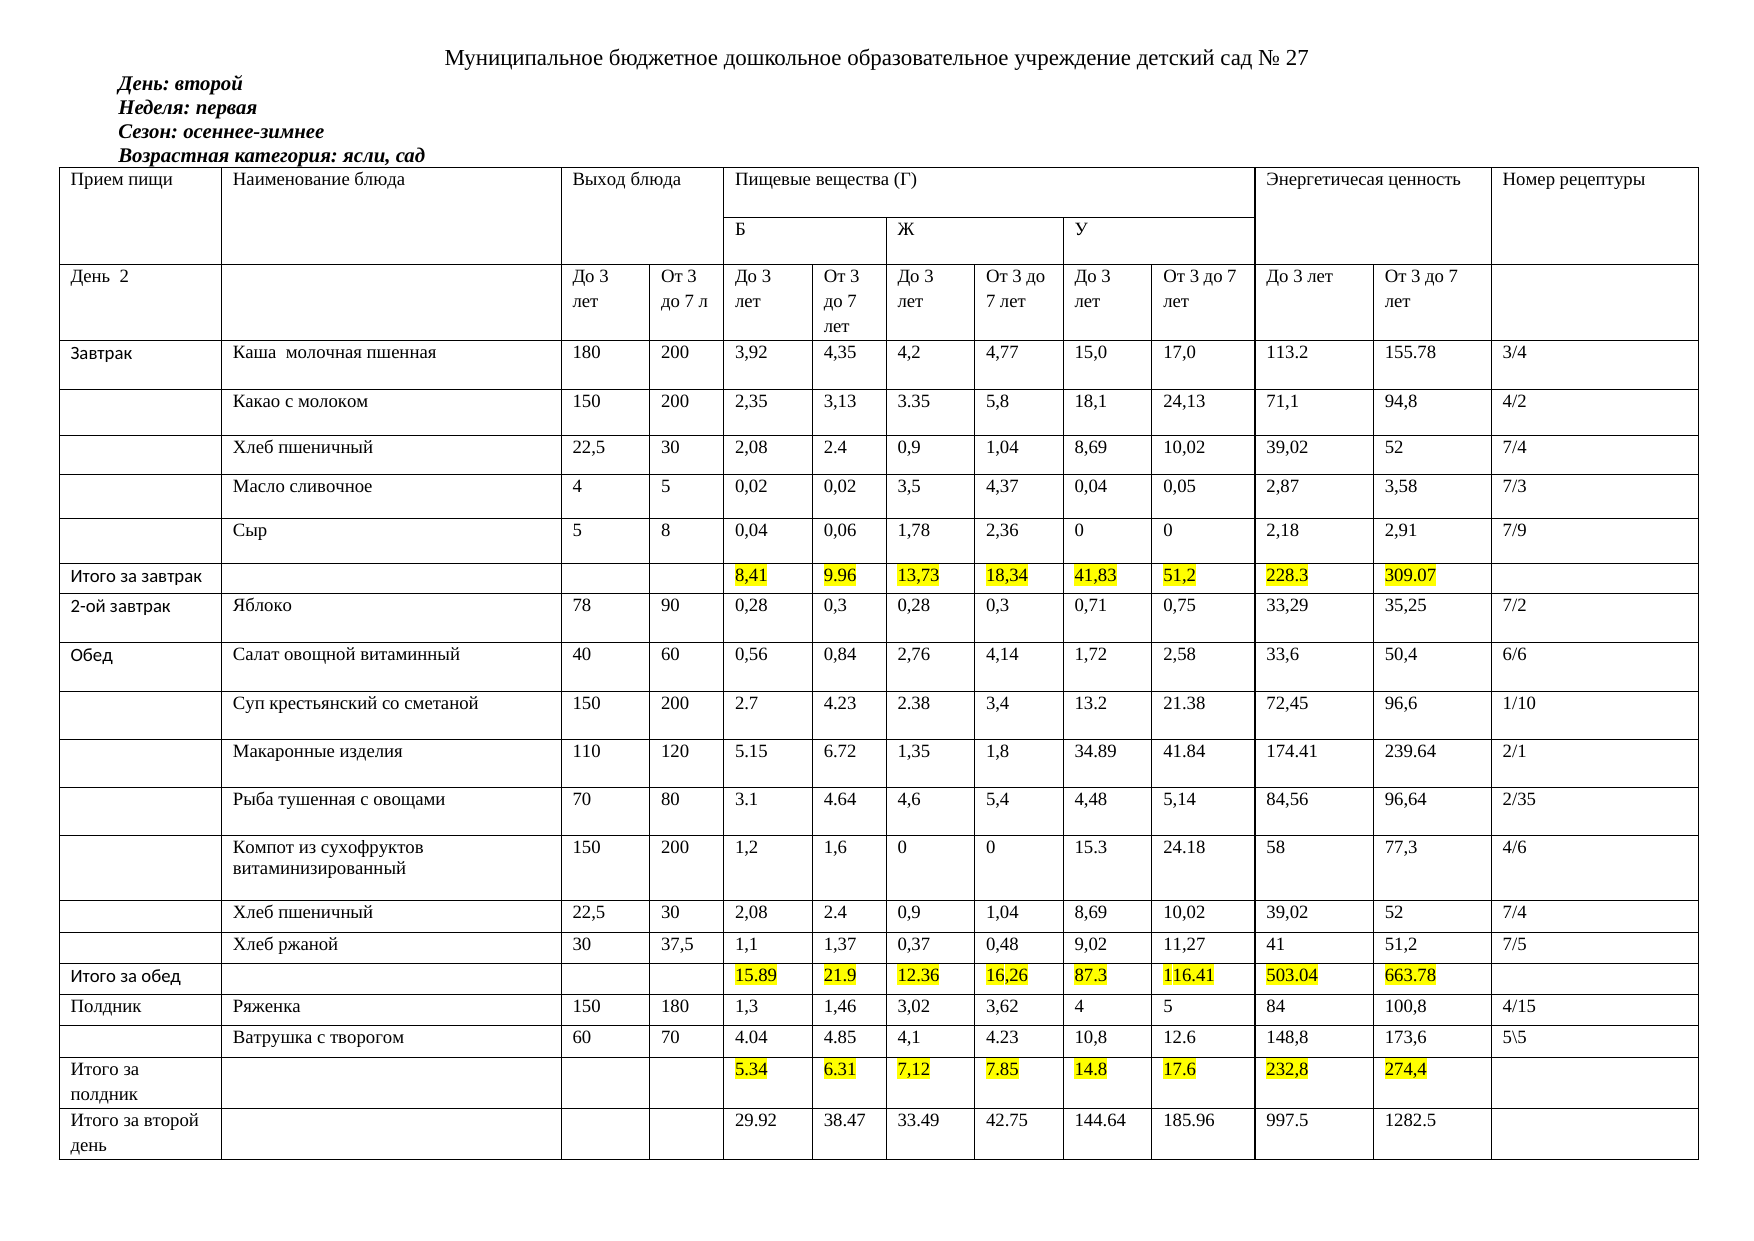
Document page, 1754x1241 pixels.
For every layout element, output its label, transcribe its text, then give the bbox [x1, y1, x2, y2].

text Неделя: первая [118, 95, 1636, 119]
table_cell 13.2 [1064, 692, 1151, 738]
table_cell 2.7 [724, 692, 812, 738]
table_cell 2-ой завтрак [60, 594, 221, 642]
table_cell [60, 1026, 221, 1057]
table_cell 51,2 [1374, 933, 1491, 963]
table_cell 40 [562, 643, 649, 691]
table_cell 0,06 [813, 519, 886, 563]
table_cell 4/6 [1492, 836, 1698, 900]
table_cell 4.85 [813, 1026, 886, 1057]
table_cell 7/4 [1492, 901, 1698, 932]
table_cell 2,08 [724, 901, 812, 932]
text Сезон: осеннее-зимнее [118, 119, 1636, 143]
table_cell 60 [650, 643, 723, 691]
table_cell [650, 1109, 723, 1159]
table_cell 8,69 [1064, 436, 1151, 473]
table_header Энергетичесая ценность [1256, 168, 1491, 264]
table_cell 7,12 [887, 1058, 974, 1108]
table_cell Полдник [60, 995, 221, 1025]
table_cell 7/2 [1492, 594, 1698, 642]
table_cell 503.04 [1256, 964, 1373, 994]
table_cell [60, 475, 221, 518]
table_cell 4.23 [975, 1026, 1063, 1057]
table_cell 4,14 [975, 643, 1063, 691]
table_cell До 3 лет [562, 265, 649, 340]
table_cell 9,02 [1064, 933, 1151, 963]
table_cell 5 [650, 475, 723, 518]
table_cell У [1064, 218, 1254, 264]
table_cell 6.72 [813, 740, 886, 787]
table_cell 60 [562, 1026, 649, 1057]
table_cell [60, 692, 221, 738]
table_cell 84 [1256, 995, 1373, 1025]
table_cell 8,69 [1064, 901, 1151, 932]
table_cell 24.18 [1152, 836, 1254, 900]
table_cell [562, 564, 649, 593]
table_cell 6.31 [813, 1058, 886, 1108]
table_cell 22,5 [562, 436, 649, 473]
table_cell От 3 до 7 лет [975, 265, 1063, 340]
table_cell 200 [650, 390, 723, 435]
table_cell Хлеб пшеничный [222, 901, 561, 932]
table_cell 2,76 [887, 643, 974, 691]
table_cell 8,41 [724, 564, 812, 593]
table_cell 41 [1256, 933, 1373, 963]
table_cell 0 [1064, 519, 1151, 563]
table_cell 18,1 [1064, 390, 1151, 435]
table_cell 2,35 [724, 390, 812, 435]
table_cell 1,04 [975, 901, 1063, 932]
table_cell От 3 до 7 лет [813, 265, 886, 340]
table_cell 2,18 [1256, 519, 1373, 563]
table_cell День 2 [60, 265, 221, 340]
table_cell 50,4 [1374, 643, 1491, 691]
table_cell [222, 964, 561, 994]
table_cell Каша молочная пшенная [222, 341, 561, 389]
table_cell 18,34 [975, 564, 1063, 593]
table_cell 1,37 [813, 933, 886, 963]
table_cell 7/3 [1492, 475, 1698, 518]
table_cell [60, 933, 221, 963]
table_cell Макаронные изделия [222, 740, 561, 787]
table_cell 0,84 [813, 643, 886, 691]
table_cell 35,25 [1374, 594, 1491, 642]
table_cell Суп крестьянский со сметаной [222, 692, 561, 738]
table_cell 150 [562, 390, 649, 435]
table_cell [222, 1058, 561, 1108]
table_cell 0,05 [1152, 475, 1254, 518]
table_cell [650, 564, 723, 593]
table_cell 78 [562, 594, 649, 642]
table_cell 3,58 [1374, 475, 1491, 518]
table_cell 1,3 [724, 995, 812, 1025]
table_cell 200 [650, 692, 723, 738]
table_cell 5 [562, 519, 649, 563]
table_cell 148,8 [1256, 1026, 1373, 1057]
table_cell 100,8 [1374, 995, 1491, 1025]
table_cell [222, 265, 561, 340]
table_cell 4 [562, 475, 649, 518]
table_cell 30 [650, 436, 723, 473]
table_cell 0 [887, 836, 974, 900]
table_cell 21.9 [813, 964, 886, 994]
table_cell 4,6 [887, 788, 974, 834]
table_cell [650, 1058, 723, 1108]
table_cell 0,48 [975, 933, 1063, 963]
table_cell Рыба тушенная с овощами [222, 788, 561, 834]
table_cell 80 [650, 788, 723, 834]
table_cell [60, 901, 221, 932]
table_cell От 3 до 7 лет [1152, 265, 1254, 340]
table_cell 2/1 [1492, 740, 1698, 787]
table_cell До 3 лет [724, 265, 812, 340]
table_cell [1492, 1109, 1698, 1159]
table_cell [60, 836, 221, 900]
table_cell 41,83 [1064, 564, 1151, 593]
table_cell 663.78 [1374, 964, 1491, 994]
table_cell 997.5 [1256, 1109, 1373, 1159]
table_cell [60, 740, 221, 787]
table_cell 7/9 [1492, 519, 1698, 563]
table_cell 180 [650, 995, 723, 1025]
table_cell Итого за обед [60, 964, 221, 994]
table_cell 1,78 [887, 519, 974, 563]
table_cell 3/4 [1492, 341, 1698, 389]
table_cell 2.38 [887, 692, 974, 738]
table_cell 10,02 [1152, 436, 1254, 473]
table_cell 1,2 [724, 836, 812, 900]
table_header Выход блюда [562, 168, 723, 264]
table_cell 0,75 [1152, 594, 1254, 642]
table_cell До 3 лет [1064, 265, 1151, 340]
table_cell 90 [650, 594, 723, 642]
table_cell От 3 до 7 лет [1374, 265, 1491, 340]
table_cell До 3 лет [1256, 265, 1373, 340]
table_cell 52 [1374, 901, 1491, 932]
table_cell 7.85 [975, 1058, 1063, 1108]
table_cell [1492, 964, 1698, 994]
table_cell 41.84 [1152, 740, 1254, 787]
table_cell 232,8 [1256, 1058, 1373, 1108]
table_cell 22,5 [562, 901, 649, 932]
table_cell 0,71 [1064, 594, 1151, 642]
table_cell 2,87 [1256, 475, 1373, 518]
table_cell 4/15 [1492, 995, 1698, 1025]
table_cell Обед [60, 643, 221, 691]
table_cell 42.75 [975, 1109, 1063, 1159]
table_cell 1/10 [1492, 692, 1698, 738]
table_cell 0,02 [813, 475, 886, 518]
table_cell Какао с молоком [222, 390, 561, 435]
table_header Номер рецептуры [1492, 168, 1698, 264]
table_cell [60, 519, 221, 563]
table_header Пищевые вещества (Г) [724, 168, 1254, 217]
table_cell 0,37 [887, 933, 974, 963]
table_cell 150 [562, 995, 649, 1025]
table_cell Сыр [222, 519, 561, 563]
table_cell 10,8 [1064, 1026, 1151, 1057]
table_cell 2.4 [813, 901, 886, 932]
table_cell 3,62 [975, 995, 1063, 1025]
table_cell Б [724, 218, 886, 264]
table_cell Ряженка [222, 995, 561, 1025]
table_cell 12.6 [1152, 1026, 1254, 1057]
table_cell 1,72 [1064, 643, 1151, 691]
table_cell [562, 1058, 649, 1108]
table_cell 10,02 [1152, 901, 1254, 932]
table_cell 1,46 [813, 995, 886, 1025]
table_cell Ж [887, 218, 1063, 264]
table_cell 113.2 [1256, 341, 1373, 389]
table_header Прием пищи [60, 168, 221, 264]
table_cell 0,28 [724, 594, 812, 642]
table_cell 70 [650, 1026, 723, 1057]
table_cell 2,08 [724, 436, 812, 473]
table_cell 33,6 [1256, 643, 1373, 691]
table_cell 15.89 [724, 964, 812, 994]
table_cell 0,3 [813, 594, 886, 642]
table_cell 1,35 [887, 740, 974, 787]
table_cell [60, 390, 221, 435]
table_cell 7/5 [1492, 933, 1698, 963]
table_cell 58 [1256, 836, 1373, 900]
table_cell От 3 до 7 л [650, 265, 723, 340]
table_cell 37,5 [650, 933, 723, 963]
table_cell [1492, 1058, 1698, 1108]
table_cell 96,6 [1374, 692, 1491, 738]
table_cell Итого за второй день [60, 1109, 221, 1159]
table_cell 5 [1152, 995, 1254, 1025]
table_cell 116.41 [1152, 964, 1254, 994]
table_cell 173,6 [1374, 1026, 1491, 1057]
table_cell 4.04 [724, 1026, 812, 1057]
table_cell 228.3 [1256, 564, 1373, 593]
table_cell 13,73 [887, 564, 974, 593]
table_cell 274,4 [1374, 1058, 1491, 1108]
table_cell Масло сливочное [222, 475, 561, 518]
table_cell 17.6 [1152, 1058, 1254, 1108]
table_cell 2,36 [975, 519, 1063, 563]
table_cell 4.64 [813, 788, 886, 834]
table_cell 0,9 [887, 901, 974, 932]
table_cell 155.78 [1374, 341, 1491, 389]
table_cell 3,5 [887, 475, 974, 518]
table_cell 15.3 [1064, 836, 1151, 900]
table_cell 3.35 [887, 390, 974, 435]
table_cell 0,28 [887, 594, 974, 642]
table_cell 4,77 [975, 341, 1063, 389]
table_cell Салат овощной витаминный [222, 643, 561, 691]
table_cell [222, 1109, 561, 1159]
table_cell [562, 1109, 649, 1159]
table_cell 1,8 [975, 740, 1063, 787]
table_cell 3.1 [724, 788, 812, 834]
table_cell 39,02 [1256, 436, 1373, 473]
table_cell 96,64 [1374, 788, 1491, 834]
table_cell 24,13 [1152, 390, 1254, 435]
table_cell 52 [1374, 436, 1491, 473]
table_cell 2,58 [1152, 643, 1254, 691]
table_cell [60, 788, 221, 834]
table_cell 30 [650, 901, 723, 932]
table_cell 14.8 [1064, 1058, 1151, 1108]
table_cell Завтрак [60, 341, 221, 389]
table_cell [60, 436, 221, 473]
table_cell 84,56 [1256, 788, 1373, 834]
table_cell 29.92 [724, 1109, 812, 1159]
table_cell 5,14 [1152, 788, 1254, 834]
table_cell 144.64 [1064, 1109, 1151, 1159]
table_cell Итого за полдник [60, 1058, 221, 1108]
table_cell 3,13 [813, 390, 886, 435]
table_cell 0 [1152, 519, 1254, 563]
table_cell [562, 964, 649, 994]
table_cell 4.23 [813, 692, 886, 738]
table_cell 4,35 [813, 341, 886, 389]
table_cell 17,0 [1152, 341, 1254, 389]
table_cell 8 [650, 519, 723, 563]
table_cell 4/2 [1492, 390, 1698, 435]
text Муниципальное бюджетное дошкольное образовательное учреждение детский сад № 27 [118, 44, 1636, 71]
table_cell 185.96 [1152, 1109, 1254, 1159]
table_cell 0,02 [724, 475, 812, 518]
table_cell 1,04 [975, 436, 1063, 473]
table_cell 1,6 [813, 836, 886, 900]
table_cell 2,91 [1374, 519, 1491, 563]
table_cell 87.3 [1064, 964, 1151, 994]
table_cell [1492, 265, 1698, 340]
table_cell 0,56 [724, 643, 812, 691]
table_cell 94,8 [1374, 390, 1491, 435]
table_cell 2.4 [813, 436, 886, 473]
table_cell 1282.5 [1374, 1109, 1491, 1159]
table_cell 72,45 [1256, 692, 1373, 738]
text День: второй [118, 71, 1636, 95]
table_cell 0,9 [887, 436, 974, 473]
table_cell 34.89 [1064, 740, 1151, 787]
table_cell 38.47 [813, 1109, 886, 1159]
table_cell 5,4 [975, 788, 1063, 834]
table_cell 6/6 [1492, 643, 1698, 691]
table_cell 71,1 [1256, 390, 1373, 435]
table_cell 11,27 [1152, 933, 1254, 963]
table_cell 30 [562, 933, 649, 963]
table_cell 1,1 [724, 933, 812, 963]
table_cell 9.96 [813, 564, 886, 593]
table_cell Хлеб пшеничный [222, 436, 561, 473]
table_cell [222, 564, 561, 593]
table_cell 0 [975, 836, 1063, 900]
table_cell 174.41 [1256, 740, 1373, 787]
table_cell Яблоко [222, 594, 561, 642]
table_cell 180 [562, 341, 649, 389]
table_cell 5,8 [975, 390, 1063, 435]
table_cell 239.64 [1374, 740, 1491, 787]
table_cell 77,3 [1374, 836, 1491, 900]
table_cell 5.15 [724, 740, 812, 787]
table_cell 0,3 [975, 594, 1063, 642]
table_cell 0,04 [1064, 475, 1151, 518]
table_cell 2/35 [1492, 788, 1698, 834]
table_cell Компот из сухофруктов витаминизированный [222, 836, 561, 900]
table_cell 21.38 [1152, 692, 1254, 738]
table_cell 4 [1064, 995, 1151, 1025]
table_cell 4,37 [975, 475, 1063, 518]
table_cell До 3 лет [887, 265, 974, 340]
table_cell 120 [650, 740, 723, 787]
table_cell 200 [650, 341, 723, 389]
table_cell 33,29 [1256, 594, 1373, 642]
table_cell 3,4 [975, 692, 1063, 738]
table_cell 3,92 [724, 341, 812, 389]
table_cell Хлеб ржаной [222, 933, 561, 963]
table_cell 15,0 [1064, 341, 1151, 389]
table_cell 4,48 [1064, 788, 1151, 834]
table_cell 5.34 [724, 1058, 812, 1108]
table_cell 0,04 [724, 519, 812, 563]
table_header Наименование блюда [222, 168, 561, 264]
table_cell [1492, 564, 1698, 593]
table_cell 70 [562, 788, 649, 834]
table_cell 4,1 [887, 1026, 974, 1057]
table_cell Итого за завтрак [60, 564, 221, 593]
table_cell 12.36 [887, 964, 974, 994]
table_cell 150 [562, 692, 649, 738]
table_cell 33.49 [887, 1109, 974, 1159]
table_cell 5\5 [1492, 1026, 1698, 1057]
table_cell 3,02 [887, 995, 974, 1025]
text Возрастная категория: ясли, сад [118, 143, 1636, 167]
table_cell 200 [650, 836, 723, 900]
table_cell [650, 964, 723, 994]
table_cell 51,2 [1152, 564, 1254, 593]
table_cell 110 [562, 740, 649, 787]
table_cell 4,2 [887, 341, 974, 389]
table_cell 7/4 [1492, 436, 1698, 473]
table_cell 309.07 [1374, 564, 1491, 593]
table_cell 39,02 [1256, 901, 1373, 932]
table_cell 150 [562, 836, 649, 900]
table_cell 16,26 [975, 964, 1063, 994]
table_cell Ватрушка с творогом [222, 1026, 561, 1057]
